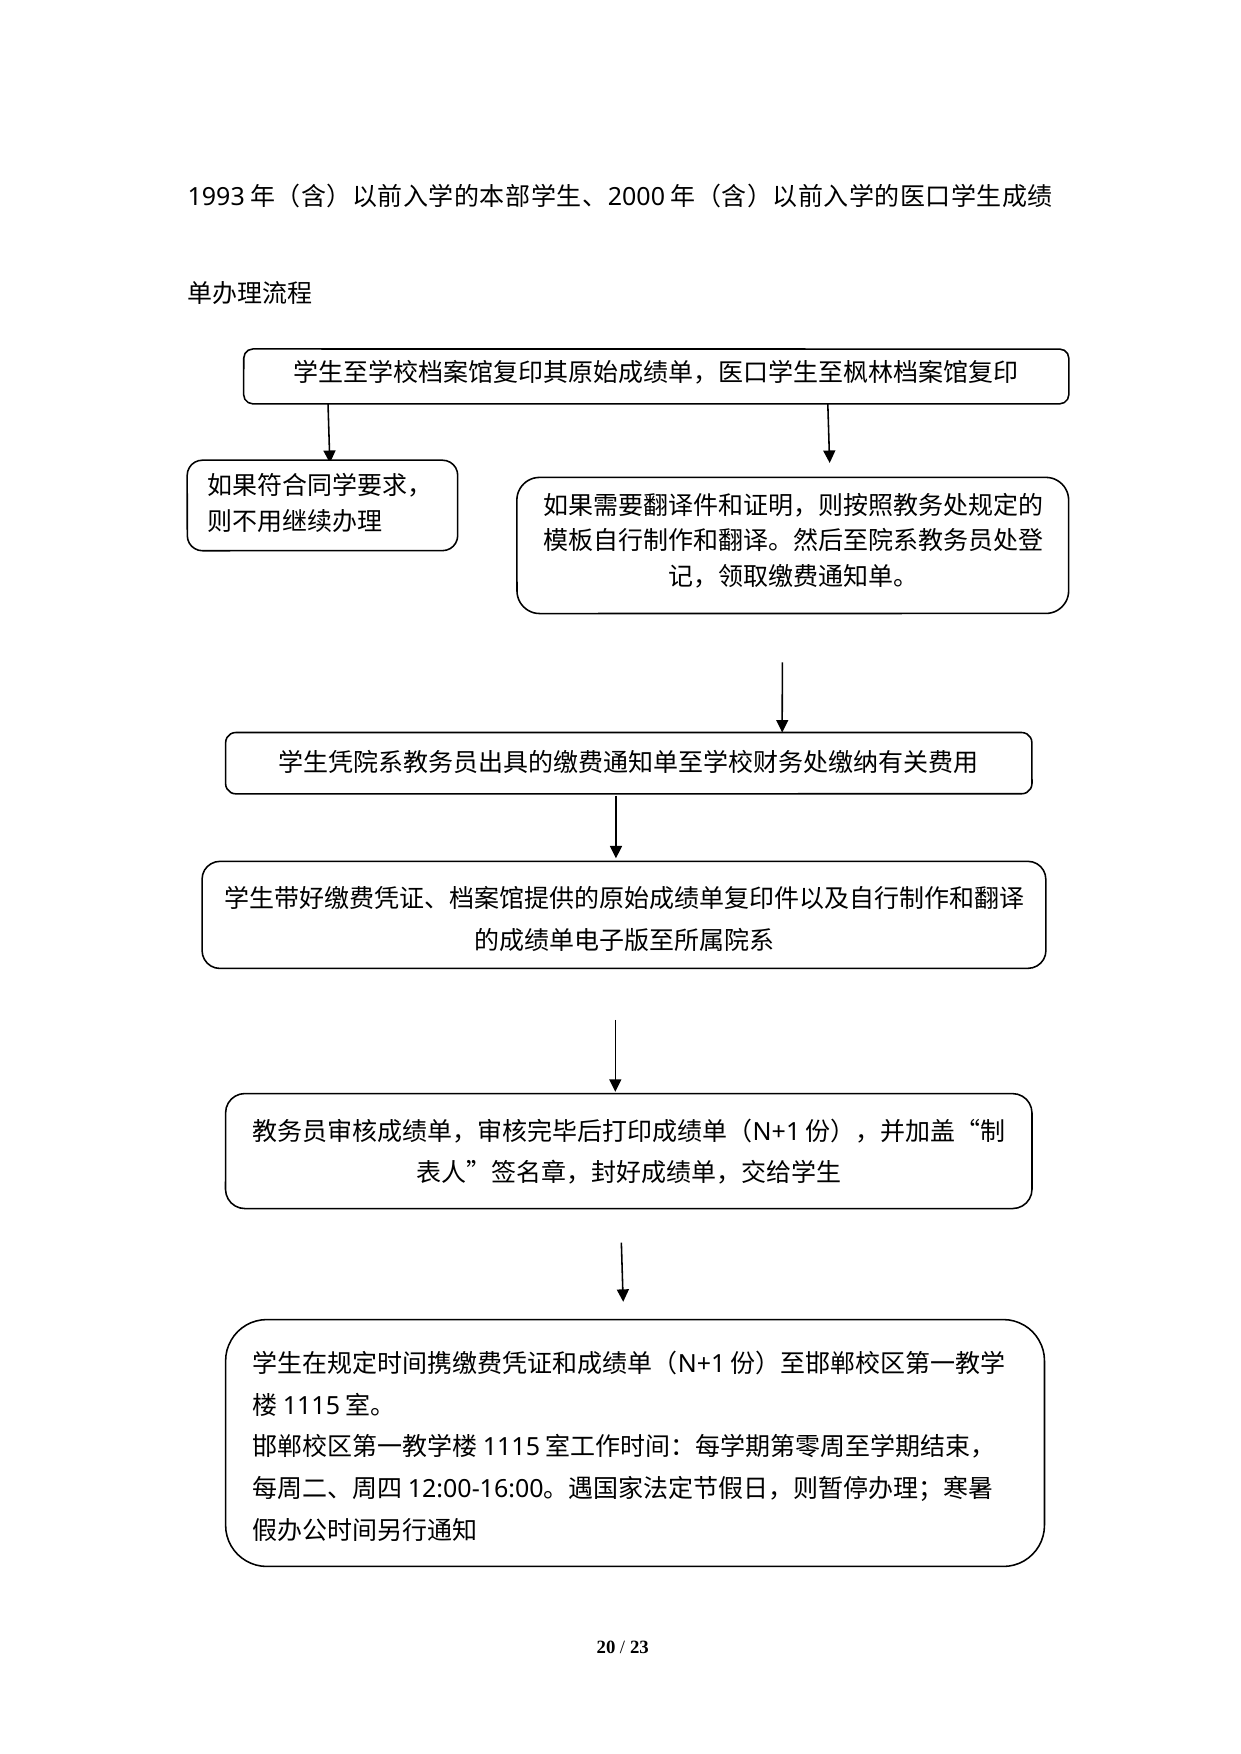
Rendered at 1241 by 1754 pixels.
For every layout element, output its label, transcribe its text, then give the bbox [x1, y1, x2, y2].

text 1993年（含）以前入学的本部学生、2000年（含）以前入学的医口学生成绩单办理流程 [187, 162, 1053, 324]
